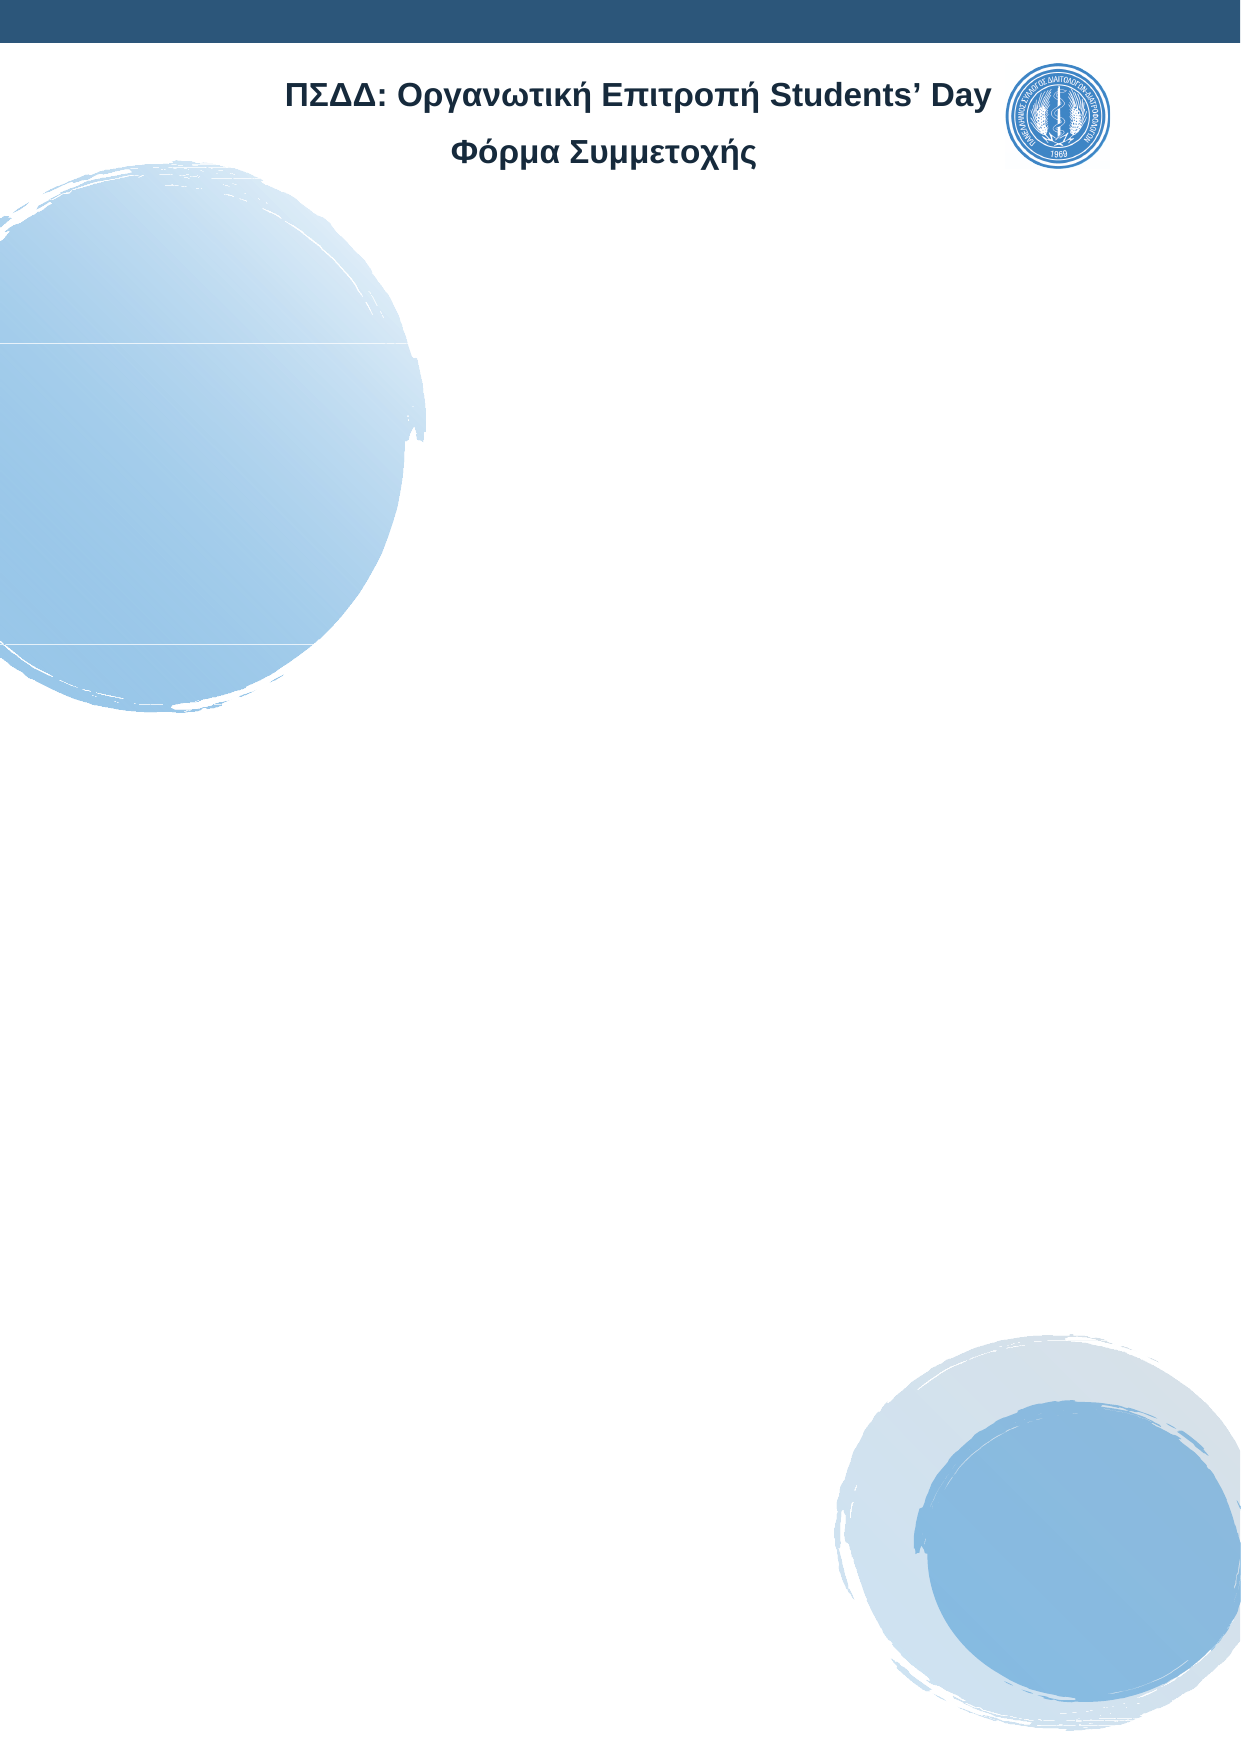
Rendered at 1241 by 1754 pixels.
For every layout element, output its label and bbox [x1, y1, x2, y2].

picture [1005, 63, 1111, 169]
